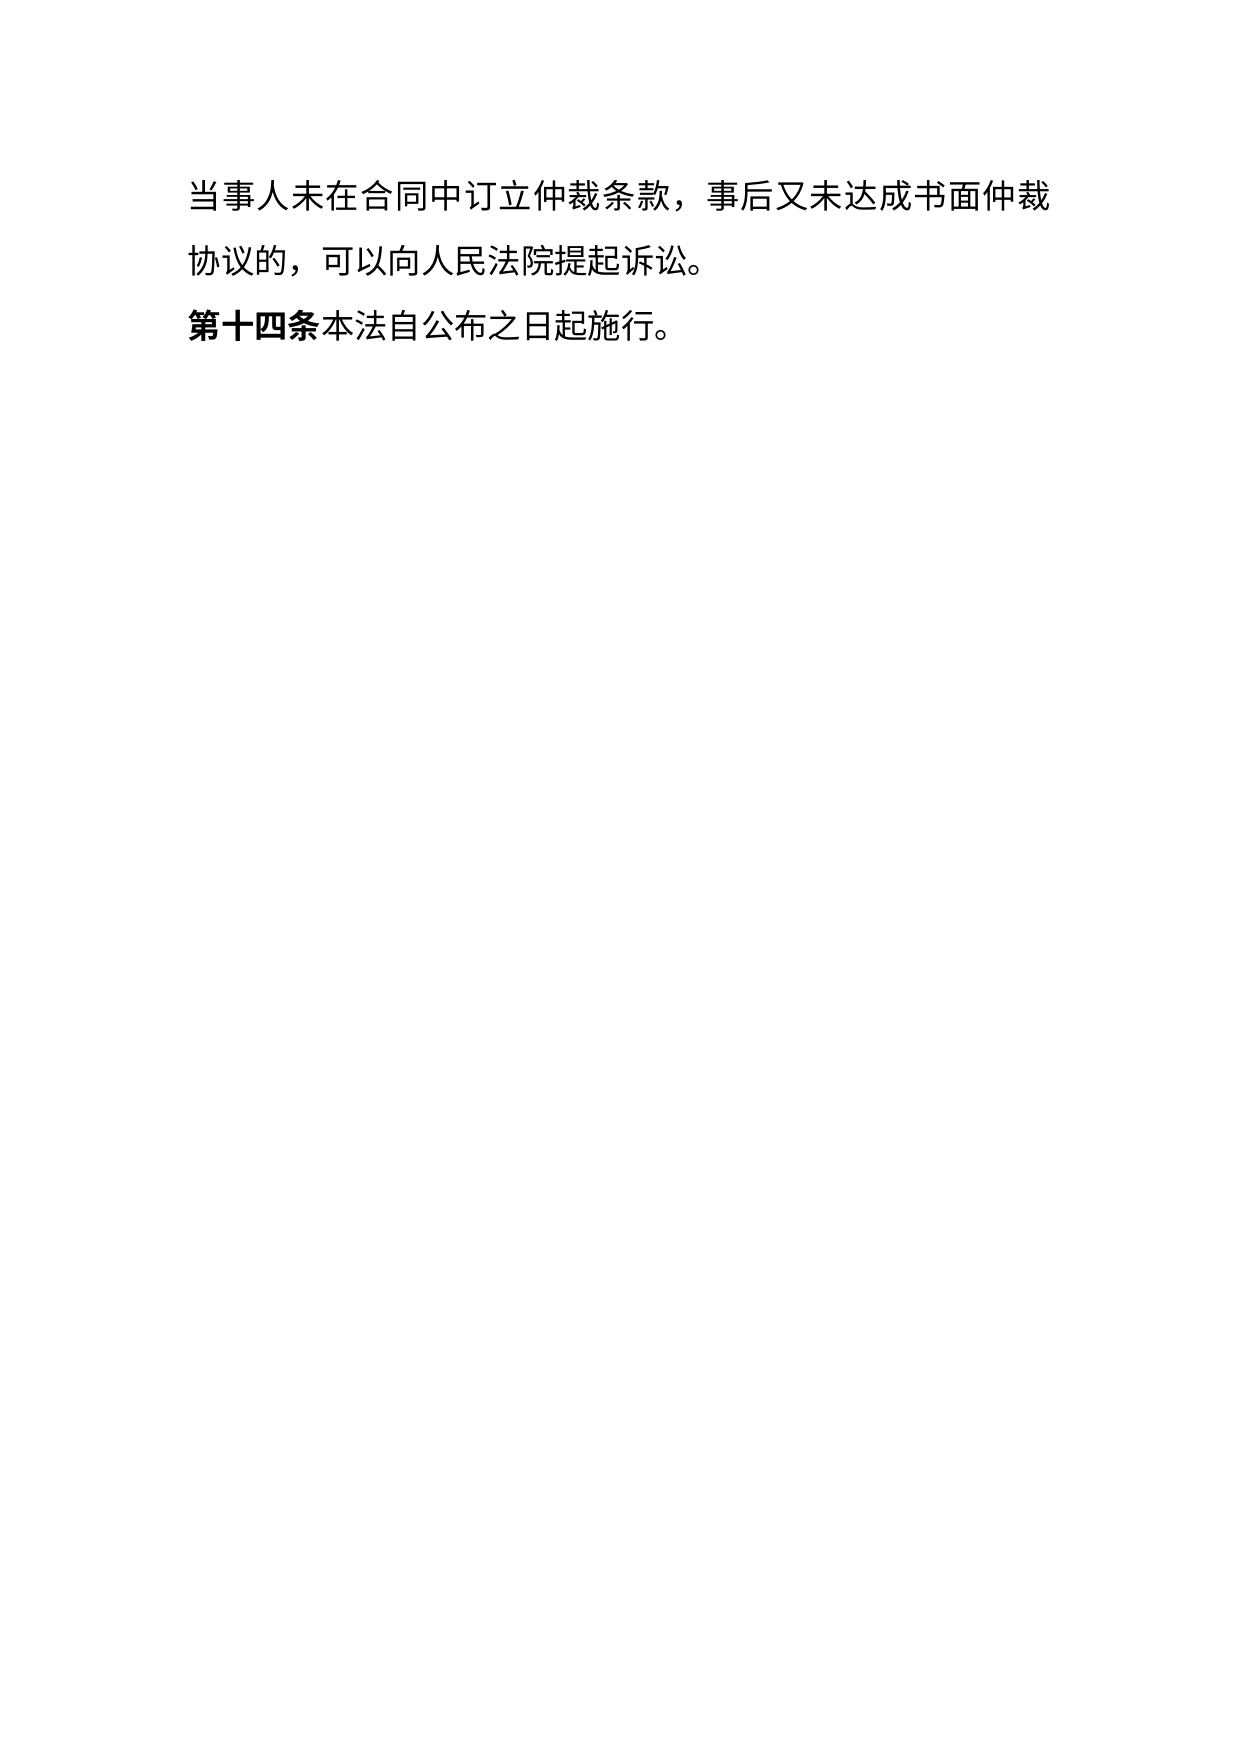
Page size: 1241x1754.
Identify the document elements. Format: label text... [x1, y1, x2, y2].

text 当事人未在合同中订立仲裁条款，事后又未达成书面仲裁协议的，可以向人民法院提起诉讼。 [187, 162, 1053, 292]
text 第十四条本法自公布之日起施行。 [187, 292, 1053, 357]
